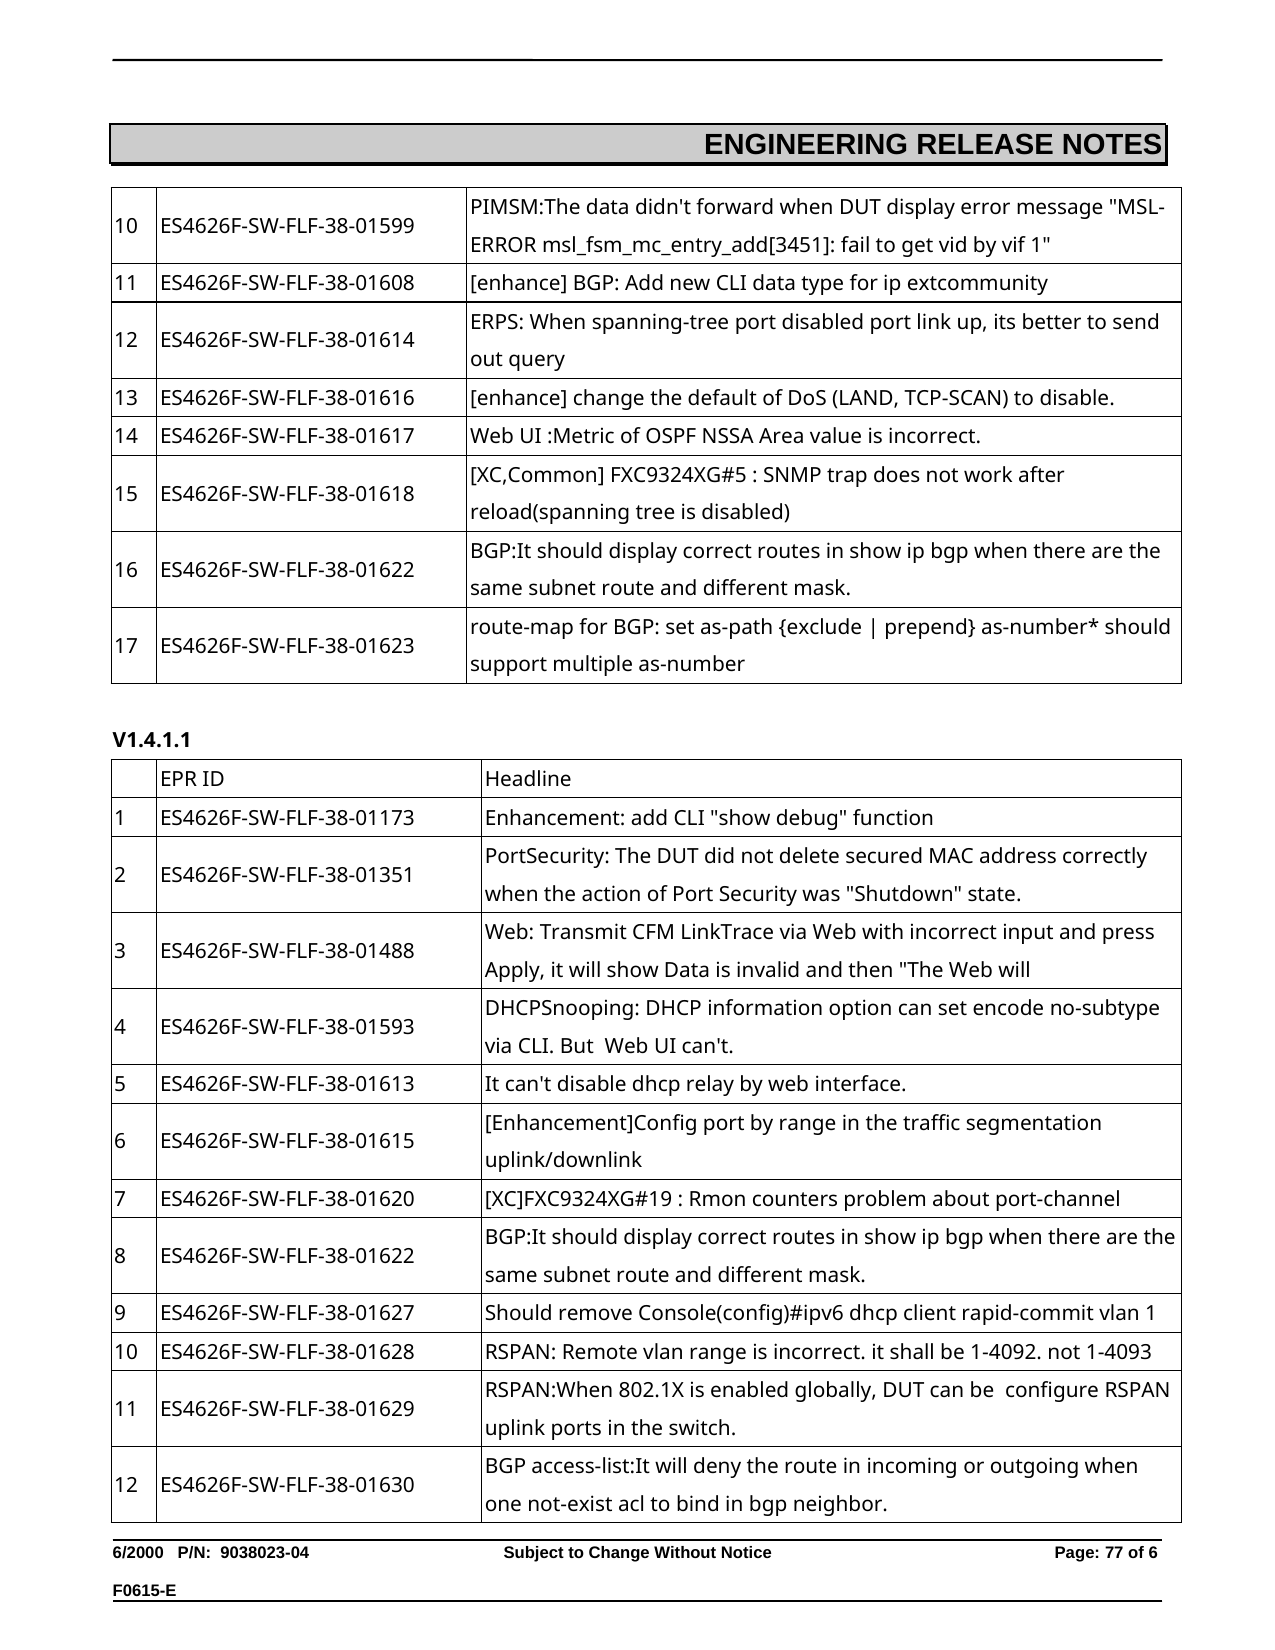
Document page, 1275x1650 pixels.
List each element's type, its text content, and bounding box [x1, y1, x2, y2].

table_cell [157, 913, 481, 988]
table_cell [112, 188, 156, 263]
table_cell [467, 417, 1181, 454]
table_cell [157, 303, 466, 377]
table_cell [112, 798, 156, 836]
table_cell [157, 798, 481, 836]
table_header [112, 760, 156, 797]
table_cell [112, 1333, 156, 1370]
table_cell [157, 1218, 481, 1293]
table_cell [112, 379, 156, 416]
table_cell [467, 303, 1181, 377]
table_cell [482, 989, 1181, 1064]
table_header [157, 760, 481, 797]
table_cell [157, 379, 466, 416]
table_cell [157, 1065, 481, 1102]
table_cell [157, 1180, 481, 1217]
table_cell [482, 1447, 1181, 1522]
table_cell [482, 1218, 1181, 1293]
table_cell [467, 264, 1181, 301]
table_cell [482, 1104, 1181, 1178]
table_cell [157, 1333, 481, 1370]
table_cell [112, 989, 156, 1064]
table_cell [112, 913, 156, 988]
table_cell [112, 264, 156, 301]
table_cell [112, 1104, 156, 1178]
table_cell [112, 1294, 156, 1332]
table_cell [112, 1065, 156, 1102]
text V1.4.1.1 [112, 721, 1162, 759]
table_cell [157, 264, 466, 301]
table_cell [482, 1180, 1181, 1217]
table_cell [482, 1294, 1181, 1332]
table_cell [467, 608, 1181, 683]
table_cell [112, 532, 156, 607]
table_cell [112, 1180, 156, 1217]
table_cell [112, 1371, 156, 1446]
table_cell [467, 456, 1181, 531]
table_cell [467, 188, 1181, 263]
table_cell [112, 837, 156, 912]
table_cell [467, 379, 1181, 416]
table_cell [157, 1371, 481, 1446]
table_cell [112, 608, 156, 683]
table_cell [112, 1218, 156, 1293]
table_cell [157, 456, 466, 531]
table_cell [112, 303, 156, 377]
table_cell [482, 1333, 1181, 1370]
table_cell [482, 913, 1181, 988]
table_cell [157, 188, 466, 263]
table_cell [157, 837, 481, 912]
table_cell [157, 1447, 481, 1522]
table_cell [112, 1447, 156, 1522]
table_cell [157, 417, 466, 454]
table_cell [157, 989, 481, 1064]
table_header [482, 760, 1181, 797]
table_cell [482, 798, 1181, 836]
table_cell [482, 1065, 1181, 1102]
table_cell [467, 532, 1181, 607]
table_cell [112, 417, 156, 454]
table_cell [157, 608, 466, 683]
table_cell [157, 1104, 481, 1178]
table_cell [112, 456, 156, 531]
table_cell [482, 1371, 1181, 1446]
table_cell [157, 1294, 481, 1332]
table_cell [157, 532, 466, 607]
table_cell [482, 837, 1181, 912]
